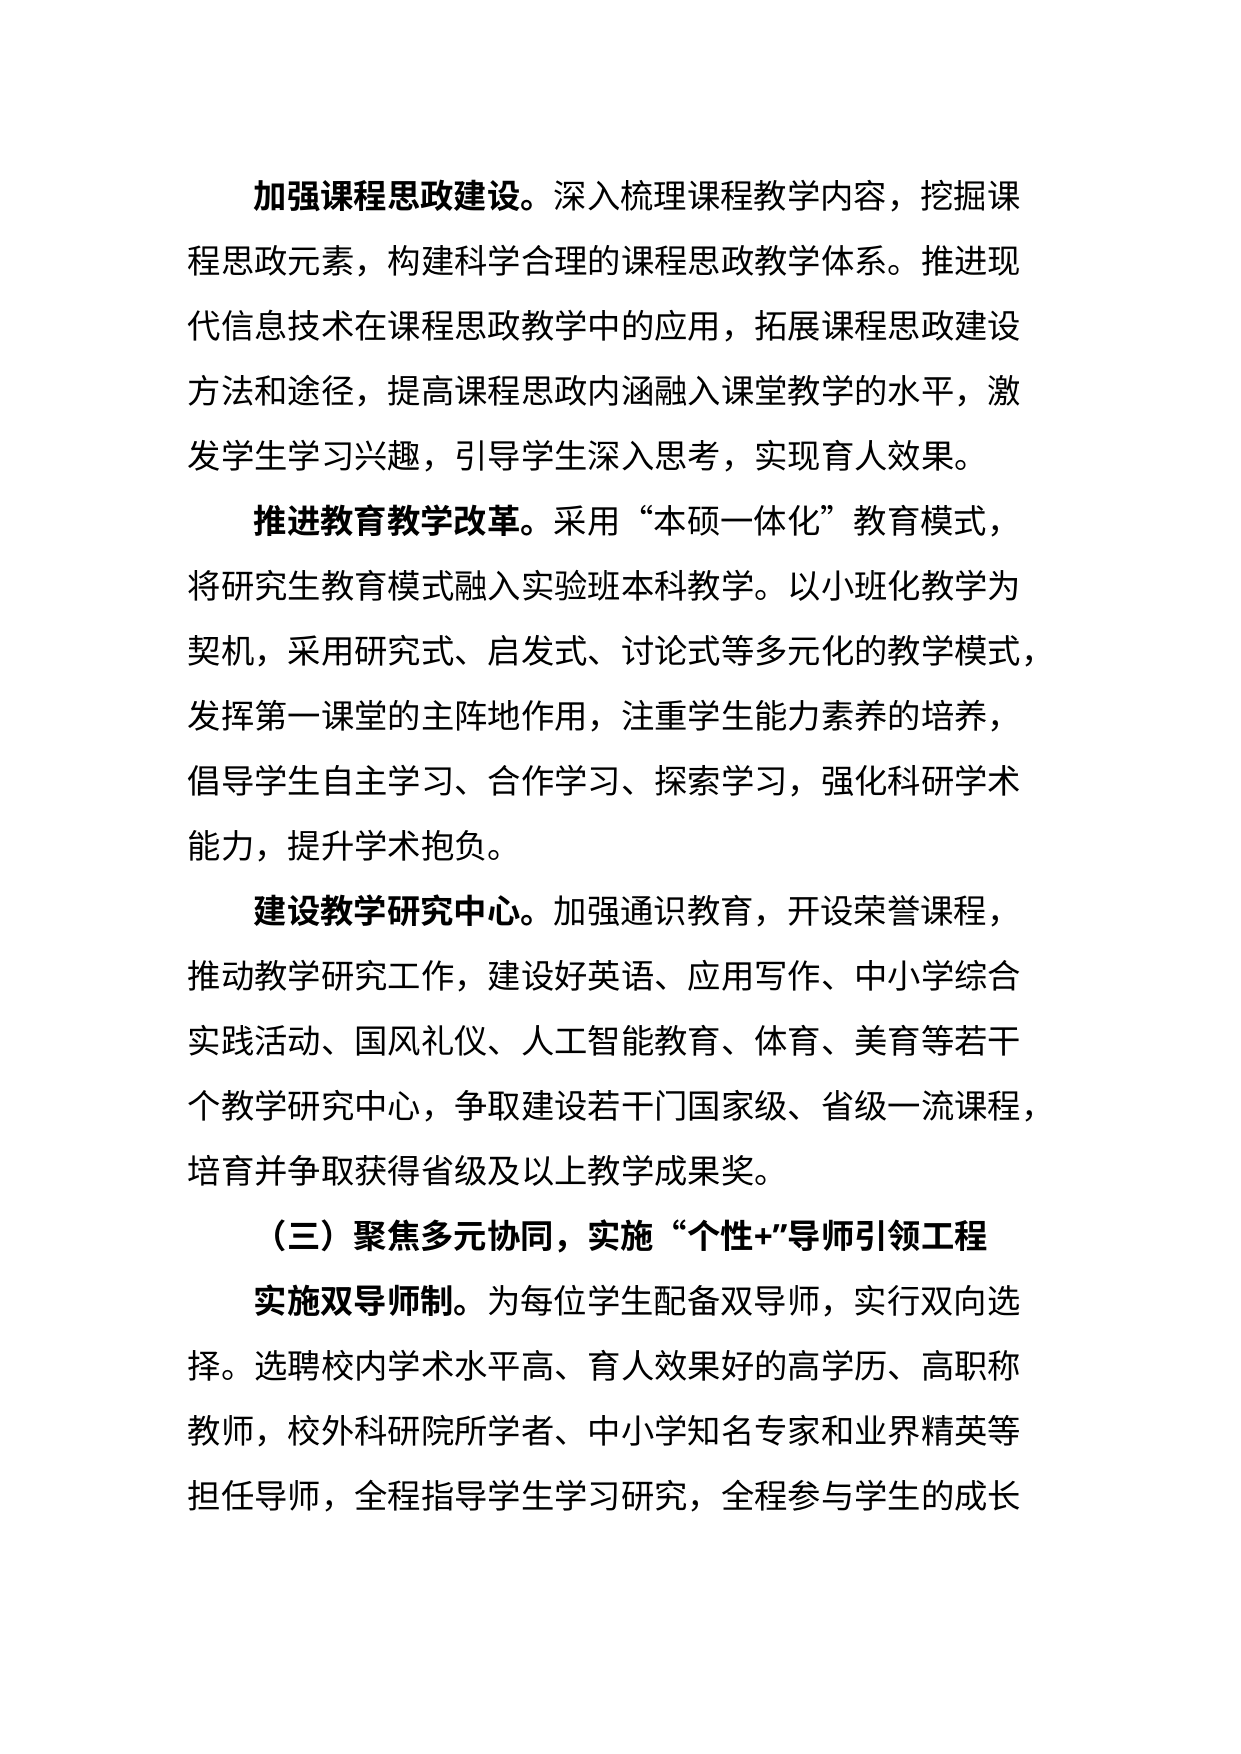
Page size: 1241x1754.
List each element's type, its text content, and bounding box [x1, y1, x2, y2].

text （三）聚焦多元协同，实施“个性+”导师引领工程 [187, 1202, 1053, 1267]
text 推进教育教学改革。采用“本硕一体化”教育模式，将研究生教育模式融入实验班本科教学。以小班化教学为契机，采用研究式、启发式、讨论式等多元化的教学模式，发挥第一课堂的主阵地作用，注重学生能力素养的培养，倡导学生自主学习、合作学习、探索学习，强化科研学术能力，提升学术抱负。 [187, 487, 1053, 877]
text 加强课程思政建设。深入梳理课程教学内容，挖掘课程思政元素，构建科学合理的课程思政教学体系。推进现代信息技术在课程思政教学中的应用，拓展课程思政建设方法和途径，提高课程思政内涵融入课堂教学的水平，激发学生学习兴趣，引导学生深入思考，实现育人效果。 [187, 162, 1053, 487]
text 建设教学研究中心。加强通识教育，开设荣誉课程，推动教学研究工作，建设好英语、应用写作、中小学综合实践活动、国风礼仪、人工智能教育、体育、美育等若干个教学研究中心，争取建设若干门国家级、省级一流课程，培育并争取获得省级及以上教学成果奖。 [187, 877, 1053, 1202]
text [187, 1267, 1053, 1527]
